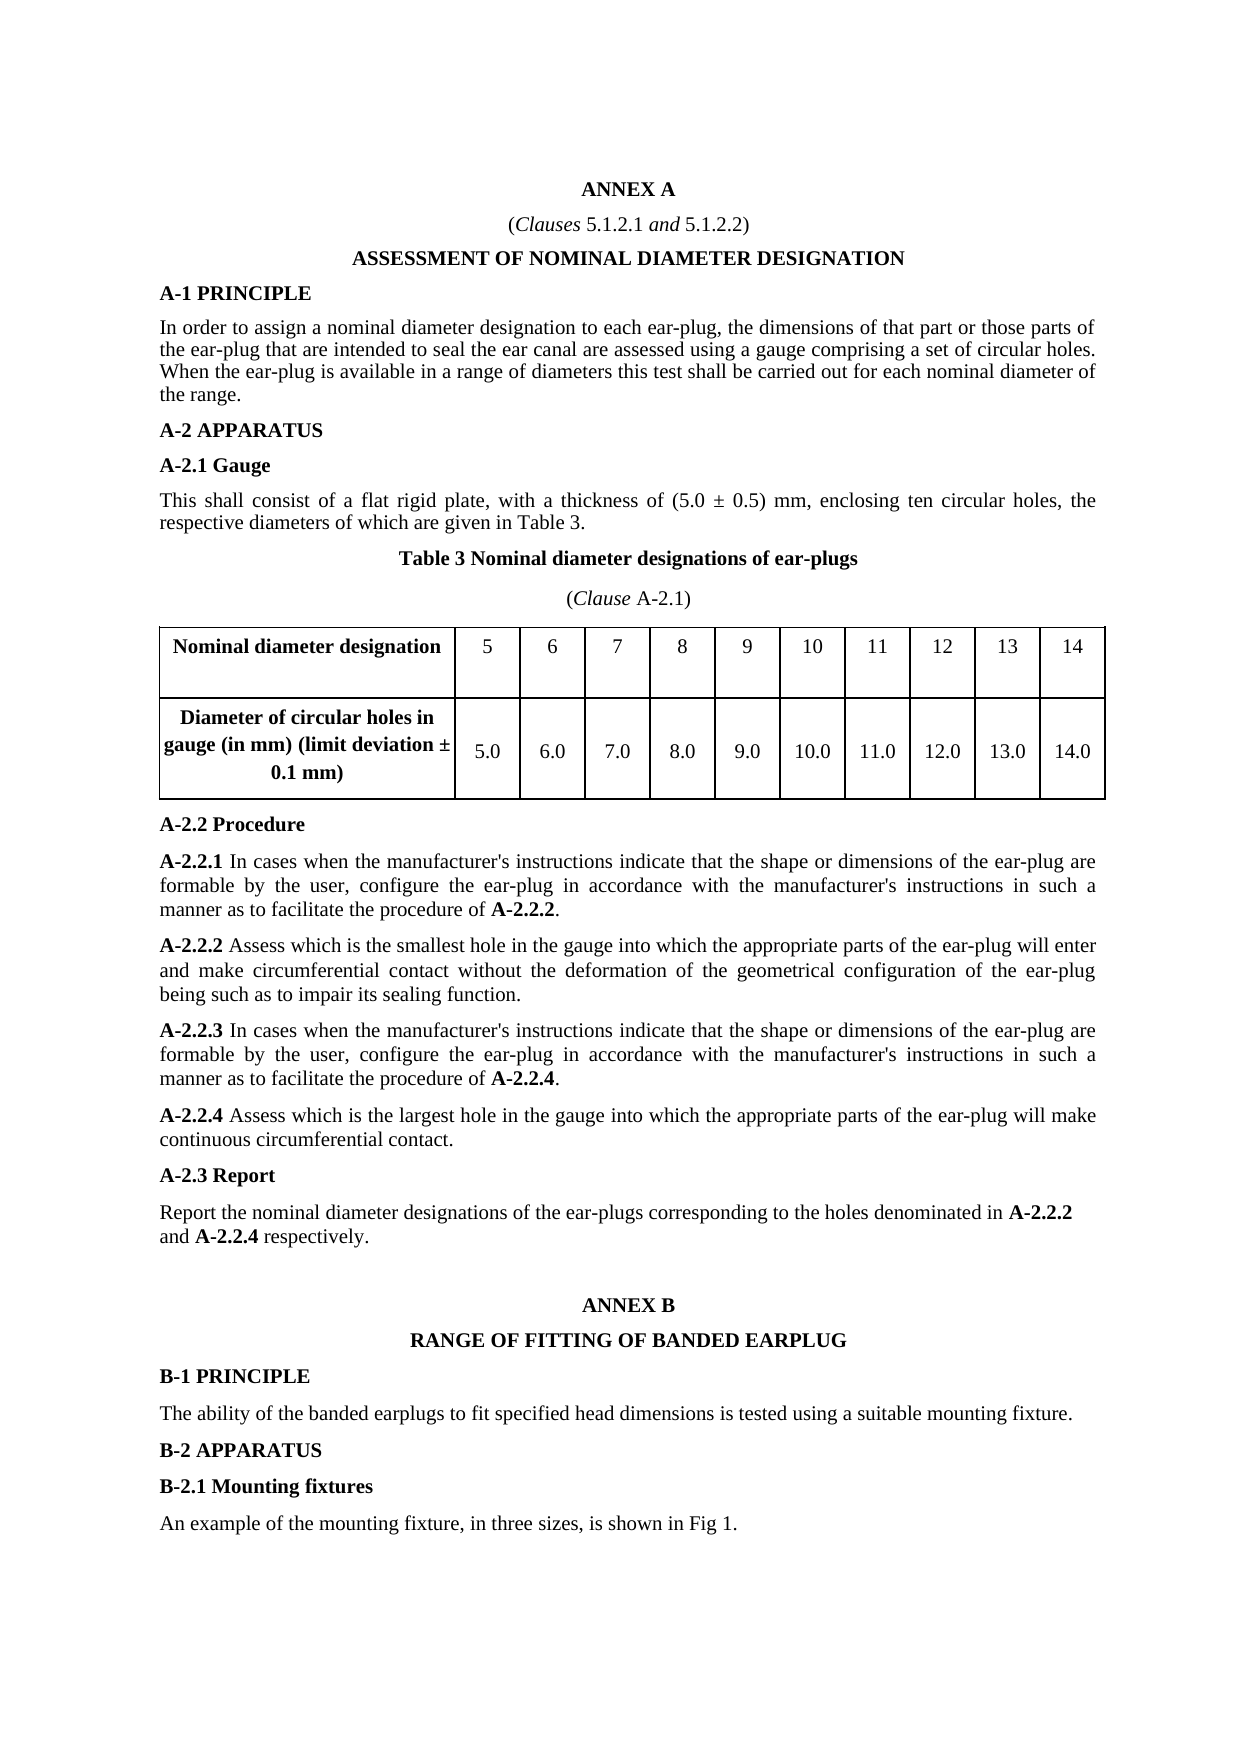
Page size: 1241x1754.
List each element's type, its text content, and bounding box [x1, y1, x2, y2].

table_header 13 [976, 628, 1039, 697]
table_cell 11.0 [846, 699, 909, 798]
text B-2.1 Mounting fixtures [159, 1474, 1097, 1498]
table_header 8 [651, 628, 714, 697]
text (Clauses 5.1.2.1 and 5.1.2.2) [159, 213, 1097, 235]
table_cell 8.0 [651, 699, 714, 798]
list A-2.3 Report [159, 1163, 1097, 1187]
table_cell Diameter of circular holes in gauge (in mm) (limit deviation ± 0.1 mm) [160, 699, 454, 798]
table_header 6 [521, 628, 584, 697]
table_header 10 [781, 628, 844, 697]
list A-2.2.3 In cases when the manufacturer's instructions indicate that the shape or dimensions of the ear-plug are formable by the user, configure the ear-plug in accordance with the manufacturer's instructions in such a manner as to facilitate the procedure of A-2.2.4. [159, 1018, 1097, 1090]
text ANNEX B [159, 1295, 1097, 1317]
text B-2 APPARATUS [159, 1437, 1097, 1462]
text A-2.2.1 In cases when the manufacturer's instructions indicate that the shape or dimensions of the ear-plug are formable by the user, configure the ear-plug in accordance with the manufacturer's instructions in such a manner as to facilitate the procedure of A-2.2.2. [159, 849, 1097, 921]
table_header 9 [716, 628, 779, 697]
table_cell 6.0 [521, 699, 584, 798]
text ANNEX A [159, 179, 1097, 201]
text Table 3 Nominal diameter designations of ear-plugs [159, 546, 1097, 570]
text In order to assign a nominal diameter designation to each ear-plug, the dimensions of that part or those parts of the ear-plug that are intended to seal the ear canal are assessed using a gauge comprising a set of circular holes. When the ear-plug is available in a range of diameters this test shall be carried out for each nominal diameter of the range. [159, 317, 1097, 406]
table_cell 7.0 [586, 699, 649, 798]
table_cell 14.0 [1041, 699, 1104, 798]
text A-2.2.4 Assess which is the largest hole in the gauge into which the appropriate parts of the ear-plug will make continuous circumferential contact. [159, 1103, 1097, 1151]
table_header 14 [1041, 628, 1104, 697]
text The ability of the banded earplugs to fit specified head dimensions is tested using a suitable mounting fixture. [159, 1401, 1097, 1425]
table_cell 13.0 [976, 699, 1039, 798]
text RANGE OF FITTING OF BANDED EARPLUG [159, 1330, 1097, 1352]
text A-2 APPARATUS [159, 418, 1097, 442]
table_cell 12.0 [911, 699, 974, 798]
text An example of the mounting fixture, in three sizes, is shown in Fig 1. [159, 1511, 1097, 1535]
table_header 7 [586, 628, 649, 697]
table_header 11 [846, 628, 909, 697]
text ASSESSMENT OF NOMINAL DIAMETER DESIGNATION [159, 248, 1097, 270]
list A-1 PRINCIPLE [159, 282, 1097, 304]
text A-2.1 Gauge [159, 455, 1097, 477]
list B-1 PRINCIPLE [159, 1364, 1097, 1388]
table_header Nominal diameter designation [160, 628, 454, 697]
table_header 12 [911, 628, 974, 697]
table_header 5 [456, 628, 519, 697]
table_cell 10.0 [781, 699, 844, 798]
table_cell 9.0 [716, 699, 779, 798]
text (Clause A-2.1) [159, 586, 1097, 610]
text This shall consist of a flat rigid plate, with a thickness of (5.0 ± 0.5) mm, enclosing ten circular holes, the respective diameters of which are given in Table 3. [159, 489, 1097, 534]
table_cell 5.0 [456, 699, 519, 798]
text A-2.2 Procedure [159, 812, 1097, 836]
text Report the nominal diameter designations of the ear-plugs corresponding to the holes denominated in A-2.2.2 and A-2.2.4 respectively. [159, 1200, 1097, 1248]
text A-2.2.2 Assess which is the smallest hole in the gauge into which the appropriate parts of the ear-plug will enter and make circumferential contact without the deformation of the geometrical configuration of the ear-plug being such as to impair its sealing function. [159, 933, 1097, 1006]
